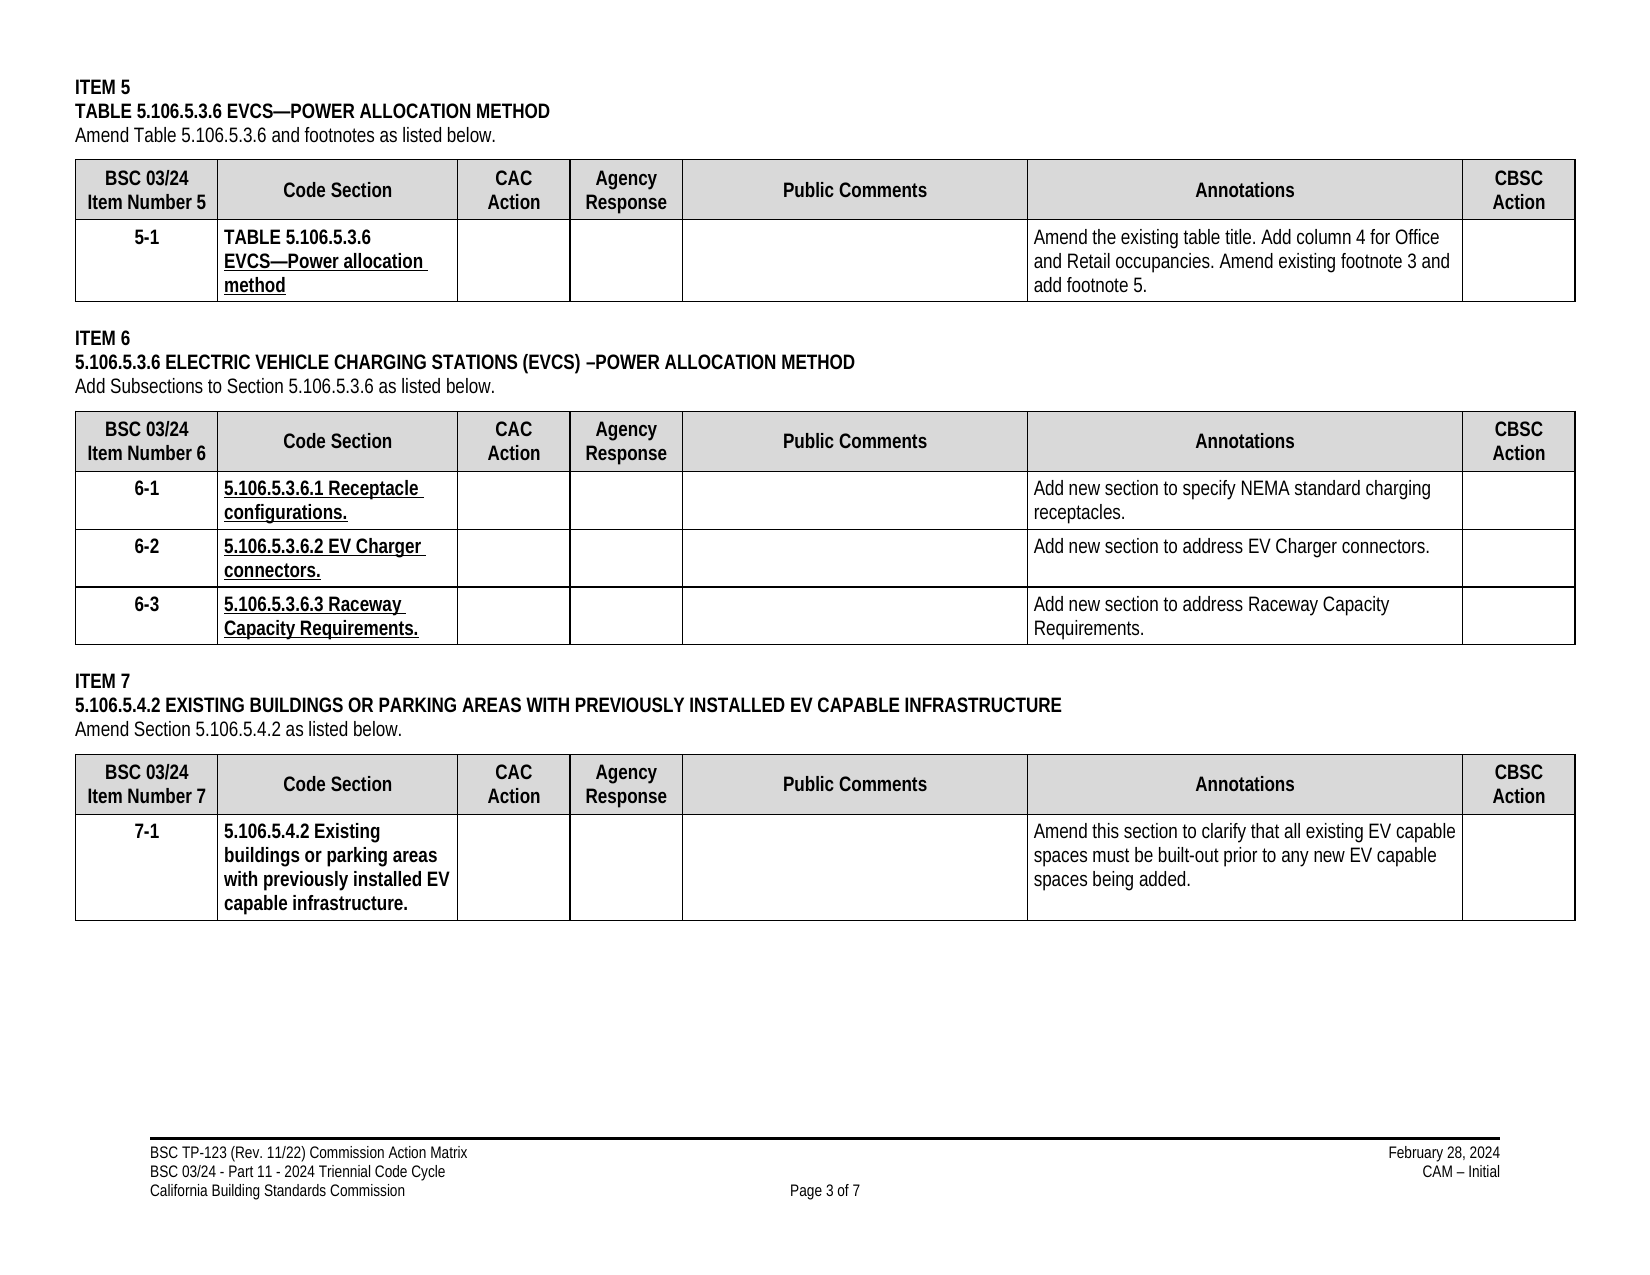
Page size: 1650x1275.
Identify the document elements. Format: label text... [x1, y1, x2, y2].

table_cell 5-1 [76, 220, 217, 301]
table_cell TABLE 5.106.5.3.6 EVCS—Power allocation method [218, 220, 457, 301]
table_cell 7-1 [76, 815, 217, 919]
text Amend Section 5.106.5.4.2 as listed below. [75, 717, 1575, 741]
table_header Annotations [1028, 755, 1462, 814]
table_header CBSC Action [1463, 412, 1574, 471]
table_cell 5.106.5.4.2 Existing buildings or parking areas with previously installed EV capable infrastructure. [218, 815, 457, 919]
table_cell [1463, 815, 1574, 919]
table_cell [683, 220, 1027, 301]
table_cell [458, 472, 569, 528]
table_cell Amend this section to clarify that all existing EV capable spaces must be built-out prior to any new EV capable spaces being added. [1028, 815, 1462, 919]
text Amend Table 5.106.5.3.6 and footnotes as listed below. [75, 123, 1575, 147]
table_header CAC Action [458, 412, 569, 471]
table_cell 5.106.5.3.6.3 Raceway Capacity Requirements. [218, 588, 457, 644]
table_header CBSC Action [1463, 755, 1574, 814]
table_cell [571, 220, 682, 301]
table_header BSC 03/24 Item Number 6 [76, 412, 217, 471]
table_header Annotations [1028, 160, 1462, 219]
table_cell [1463, 220, 1574, 301]
table_cell [683, 530, 1027, 586]
table_header Code Section [218, 160, 457, 219]
table_cell [571, 588, 682, 644]
table_cell [683, 815, 1027, 919]
table_cell [571, 472, 682, 528]
table_cell 5.106.5.3.6.1 Receptacle configurations. [218, 472, 457, 528]
table_cell [1463, 530, 1574, 586]
table_header Agency Response [571, 755, 682, 814]
table_cell [1463, 588, 1574, 644]
table_cell 6-3 [76, 588, 217, 644]
table_cell [458, 220, 569, 301]
table_cell [571, 530, 682, 586]
table_cell Add new section to address Raceway Capacity Requirements. [1028, 588, 1462, 644]
table_cell [683, 588, 1027, 644]
table_header BSC 03/24 Item Number 7 [76, 755, 217, 814]
text Add Subsections to Section 5.106.5.3.6 as listed below. [75, 374, 1575, 398]
text ITEM 6 5.106.5.3.6 Electric vehicle charging stations (EVCS) –power allocation method [75, 326, 1575, 374]
table_cell [1463, 472, 1574, 528]
table_cell Amend the existing table title. Add column 4 for Office and Retail occupancies. Amend existing footnote 3 and add footnote 5. [1028, 220, 1462, 301]
table_cell [458, 530, 569, 586]
table_header Annotations [1028, 412, 1462, 471]
table_header Public Comments [683, 412, 1027, 471]
table_cell [683, 472, 1027, 528]
table_header Code Section [218, 755, 457, 814]
table_cell Add new section to address EV Charger connectors. [1028, 530, 1462, 586]
table_header CAC Action [458, 755, 569, 814]
table_cell [458, 815, 569, 919]
text ITEM 5 table 5.106.5.3.6 EVCS—power allocation method [75, 75, 1575, 123]
table_header Public Comments [683, 160, 1027, 219]
table_cell [571, 815, 682, 919]
table_cell [458, 588, 569, 644]
text ITEM 7 5.106.5.4.2 Existing buildings or parking areas with previously installed EV capable infrastructure [75, 669, 1575, 717]
table_header Code Section [218, 412, 457, 471]
table_header CBSC Action [1463, 160, 1574, 219]
table_header CAC Action [458, 160, 569, 219]
table_cell 6-1 [76, 472, 217, 528]
table_header Public Comments [683, 755, 1027, 814]
table_header BSC 03/24 Item Number 5 [76, 160, 217, 219]
table_cell 6-2 [76, 530, 217, 586]
table_header Agency Response [571, 412, 682, 471]
table_cell 5.106.5.3.6.2 EV Charger connectors. [218, 530, 457, 586]
table_cell Add new section to specify NEMA standard charging receptacles. [1028, 472, 1462, 528]
table_header Agency Response [571, 160, 682, 219]
